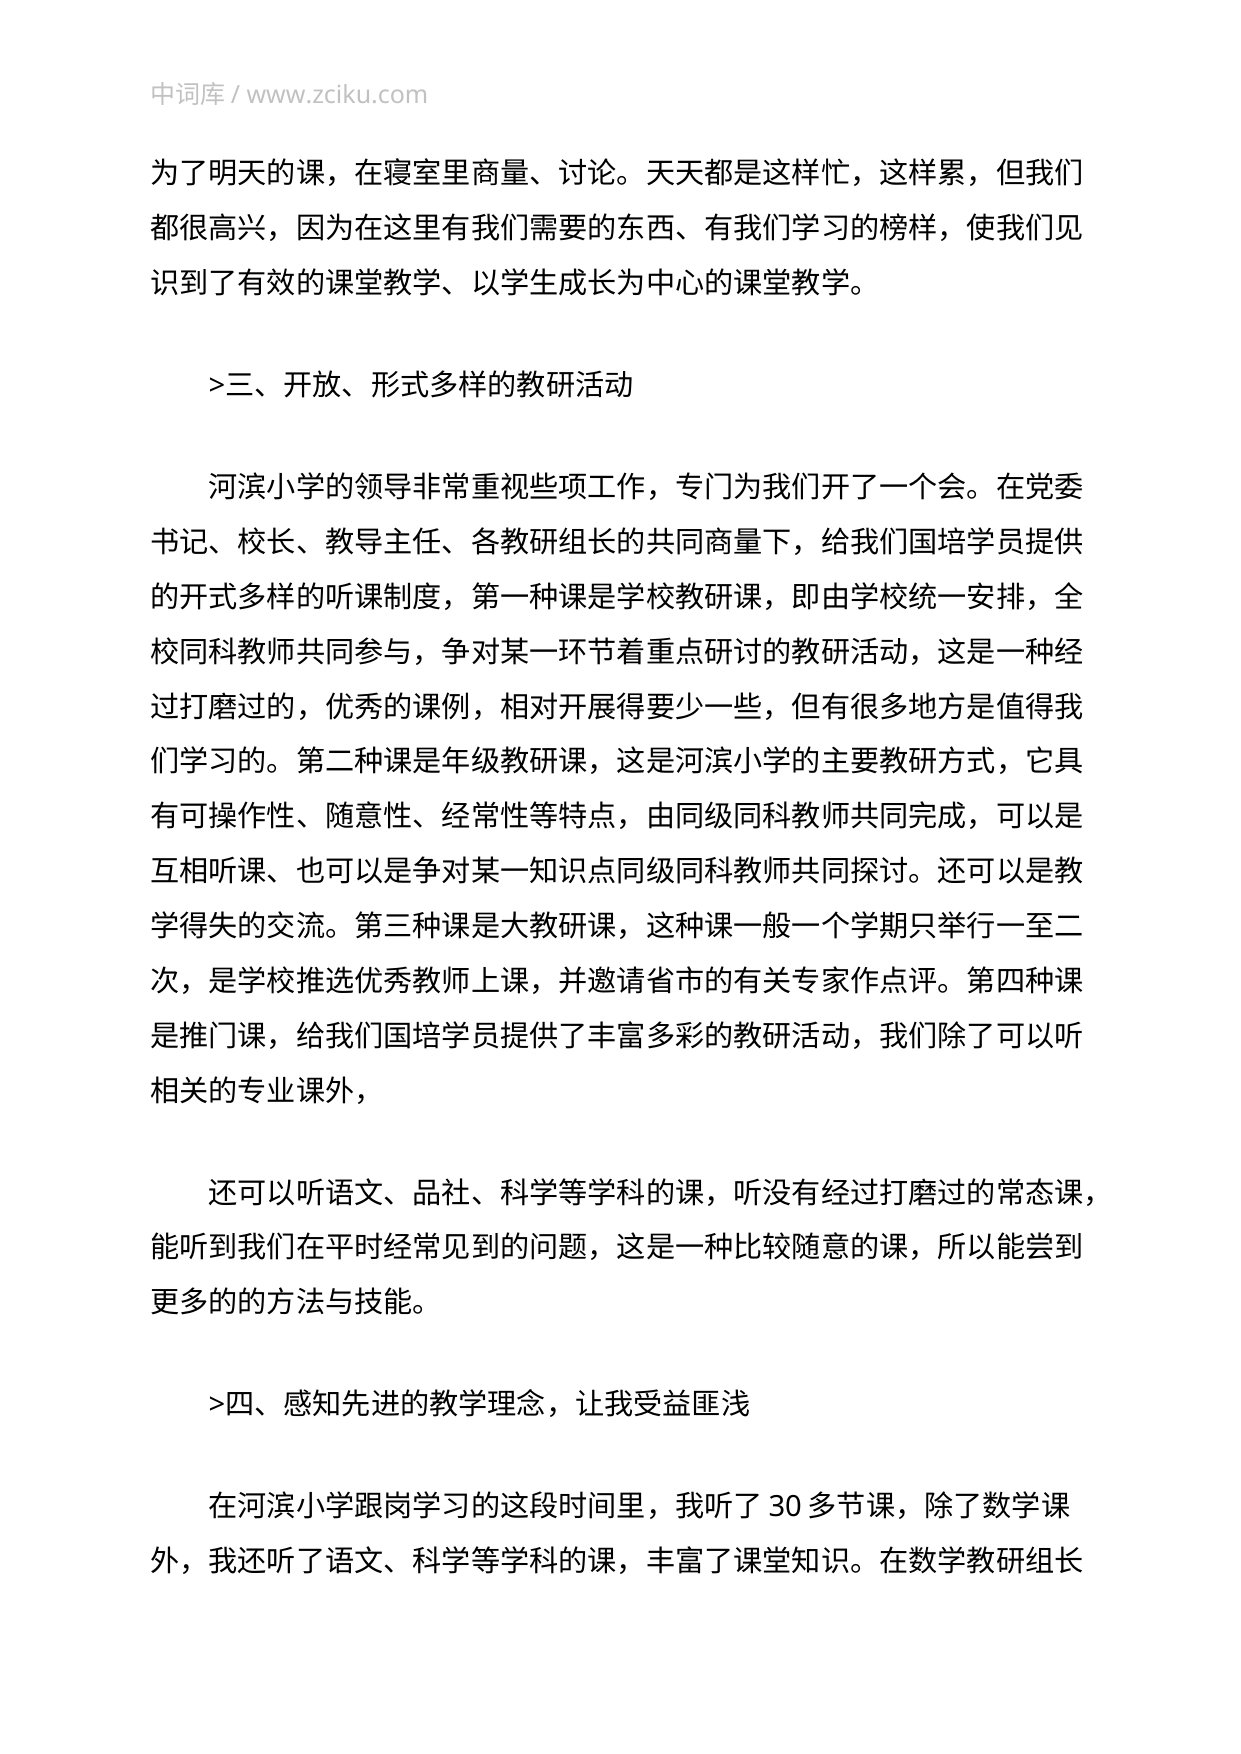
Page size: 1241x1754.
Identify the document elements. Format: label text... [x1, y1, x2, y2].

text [150, 150, 1090, 302]
text 河滨小学的领导非常重视些项工作，专门为我们开了一个会。在党委书记、校长、教导主任、各教研组长的共同商量下，给我们国培学员提供的开式多样的听课制度，第一种课是学校教研课，即由学校统一安排，全校同科教师共同参与，争对某一环节着重点研讨的教研活动，这是一种经过打磨过的，优秀的课例，相对开展得要少一些，但有很多地方是值得我们学习的。第二种课是年级教研课，这是河滨小学的主要教研方式，它具有可操作性、随意性、经常性等特点，由同级同科教师共同完成，可以是互相听课、也可以是争对某一知识点同级同科教师共同探讨。还可以是教学得失的交流。第三种课是大教研课，这种课一般一个学期只举行一至二次，是学校推选优秀教师上课，并邀请省市的有关专家作点评。第四种课是推门课，给我们国培学员提供了丰富多彩的教研活动，我们除了可以听相关的专业课外， [150, 463, 1090, 1110]
text >三、开放、形式多样的教研活动 [150, 362, 1090, 404]
text >四、感知先进的教学理念，让我受益匪浅 [150, 1381, 1090, 1423]
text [150, 1483, 1090, 1580]
text 还可以听语文、品社、科学等学科的课，听没有经过打磨过的常态课，能听到我们在平时经常见到的问题，这是一种比较随意的课，所以能尝到更多的的方法与技能。 [150, 1169, 1090, 1321]
